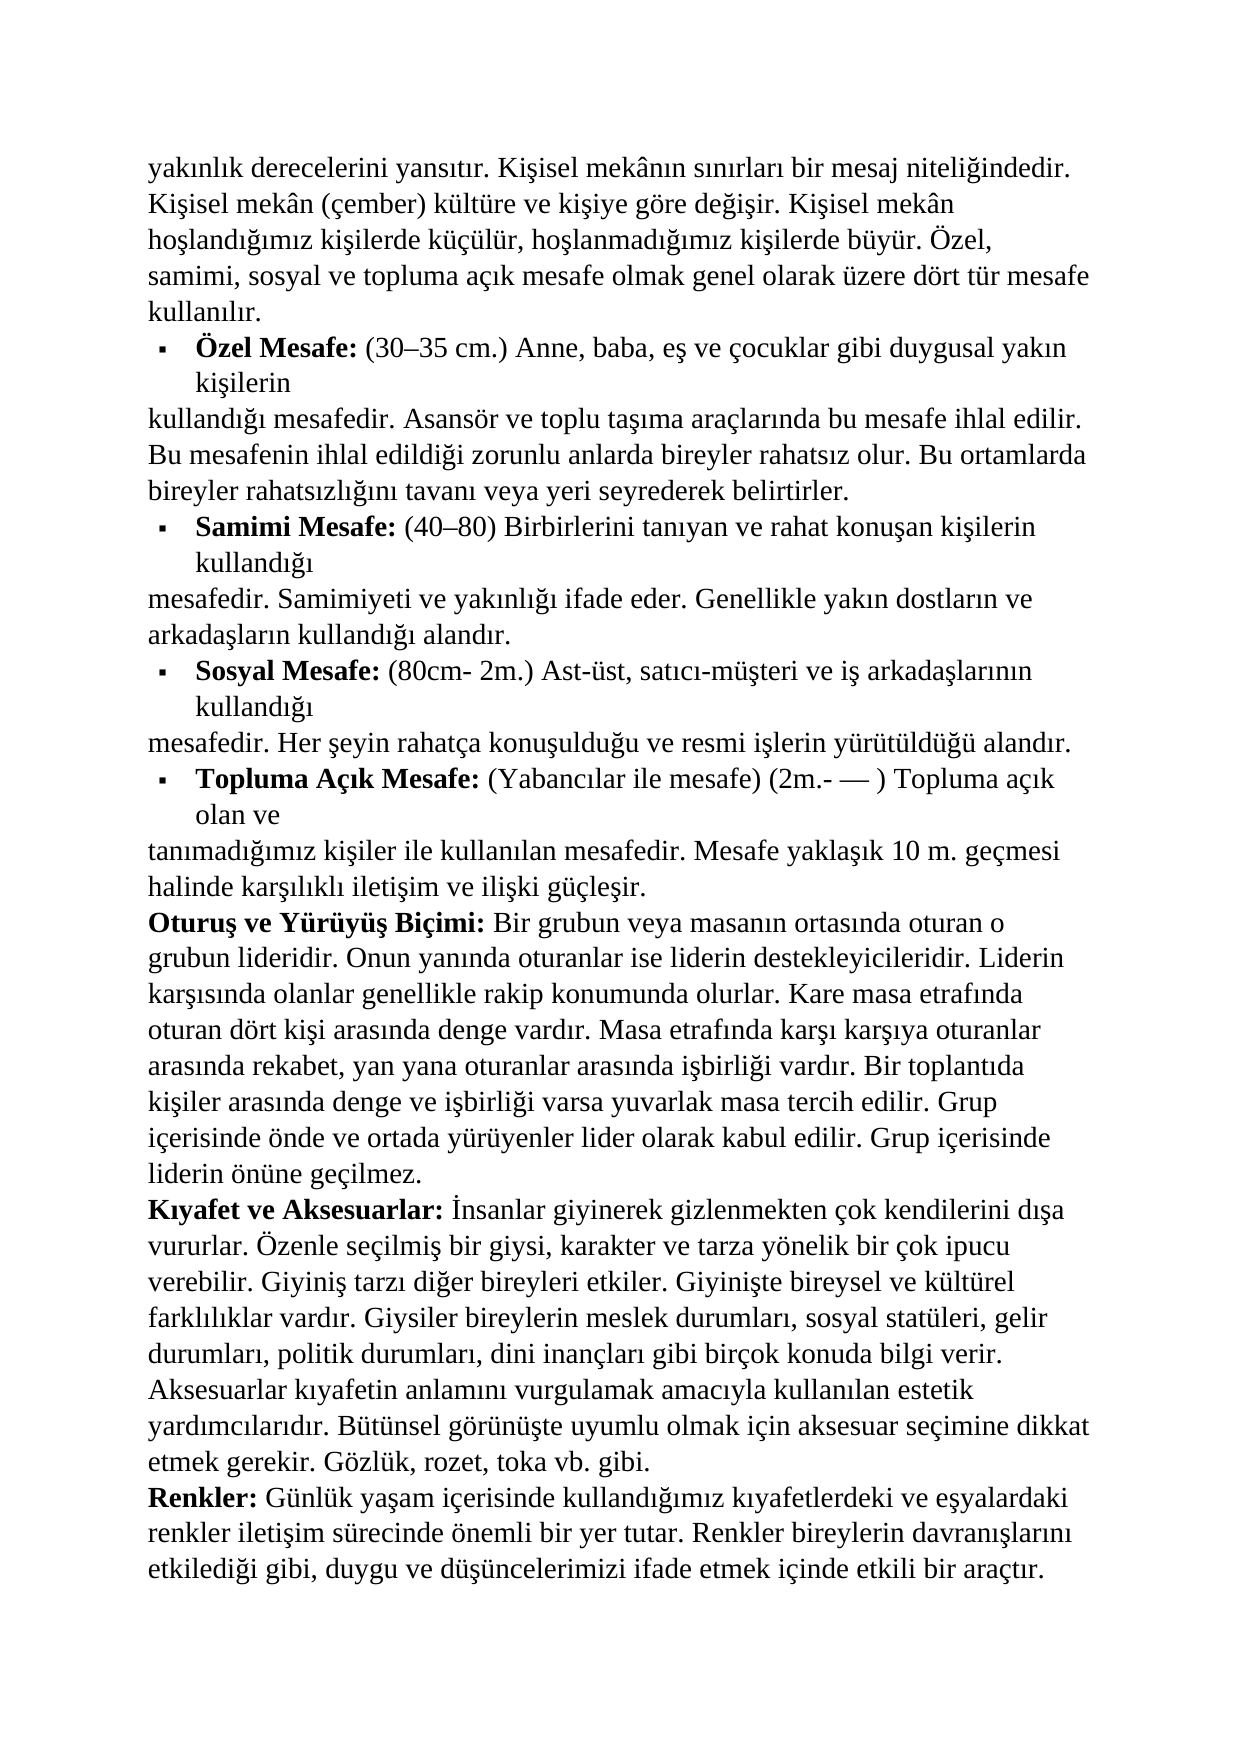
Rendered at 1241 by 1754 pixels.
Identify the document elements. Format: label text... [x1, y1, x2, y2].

list Özel Mesafe: (30–35 cm.) Anne, baba, eş ve çocuklar gibi duygusal yakın kişilerin [158, 327, 1093, 399]
text Aksesuarlar kıyafetin anlamını vurgulamak amacıyla kullanılan estetik yardımcılarıdır. Bütünsel görünüşte uyumlu olmak için aksesuar seçimine dikkat etmek gerekir. Gözlük, rozet, toka vb. gibi. [148, 1369, 1093, 1477]
list Sosyal Mesafe: (80cm- 2m.) Ast-üst, satıcı-müşteri ve iş arkadaşlarının kullandığı [158, 651, 1093, 723]
text Renkler: Günlük yaşam içerisinde kullandığımız kıyafetlerdeki ve eşyalardaki renkler iletişim sürecinde önemli bir yer tutar. Renkler bireylerin davranışlarını etkilediği gibi, duygu ve düşüncelerimizi ifade etmek içinde etkili bir araçtır. [148, 1477, 1093, 1585]
text Kıyafet ve Aksesuarlar: İnsanlar giyinerek gizlenmekten çok kendilerini dışa vururlar. Özenle seçilmiş bir giysi, karakter ve tarza yönelik bir çok ipucu verebilir. Giyiniş tarzı diğer bireyleri etkiler. Giyinişte bireysel ve kültürel farklılıklar vardır. Giysiler bireylerin meslek durumları, sosyal statüleri, gelir durumları, politik durumları, dini inançları gibi birçok konuda bilgi verir. [148, 1190, 1093, 1369]
text kullandığı mesafedir. Asansör ve toplu taşıma araçlarında bu mesafe ihlal edilir. Bu mesafenin ihlal edildiği zorunlu anlarda bireyler rahatsız olur. Bu ortamlarda bireyler rahatsızlığını tavanı veya yeri seyrederek belirtirler. [148, 399, 1093, 507]
text Oturuş ve Yürüyüş Biçimi: Bir grubun veya masanın ortasında oturan o grubun lideridir. Onun yanında oturanlar ise liderin destekleyicileridir. Liderin karşısında olanlar genellikle rakip konumunda olurlar. Kare masa etrafında oturan dört kişi arasında denge vardır. Masa etrafında karşı karşıya oturanlar arasında rekabet, yan yana oturanlar arasında işbirliği vardır. Bir toplantıda kişiler arasında denge ve işbirliği varsa yuvarlak masa tercih edilir. Grup içerisinde önde ve ortada yürüyenler lider olarak kabul edilir. Grup içerisinde liderin önüne geçilmez. [148, 902, 1093, 1190]
text mesafedir. Samimiyeti ve yakınlığı ifade eder. Genellikle yakın dostların ve arkadaşların kullandığı alandır. [148, 579, 1093, 651]
text mesafedir. Her şeyin rahatça konuşulduğu ve resmi işlerin yürütüldüğü alandır. [148, 723, 1093, 758]
text tanımadığımız kişiler ile kullanılan mesafedir. Mesafe yaklaşık 10 m. geçmesi halinde karşılıklı iletişim ve ilişki güçleşir. [148, 830, 1093, 902]
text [148, 148, 1093, 327]
list Topluma Açık Mesafe: (Yabancılar ile mesafe) (2m.- — ) Topluma açık olan ve [158, 758, 1093, 830]
list Samimi Mesafe: (40–80) Birbirlerini tanıyan ve rahat konuşan kişilerin kullandığı [158, 507, 1093, 579]
